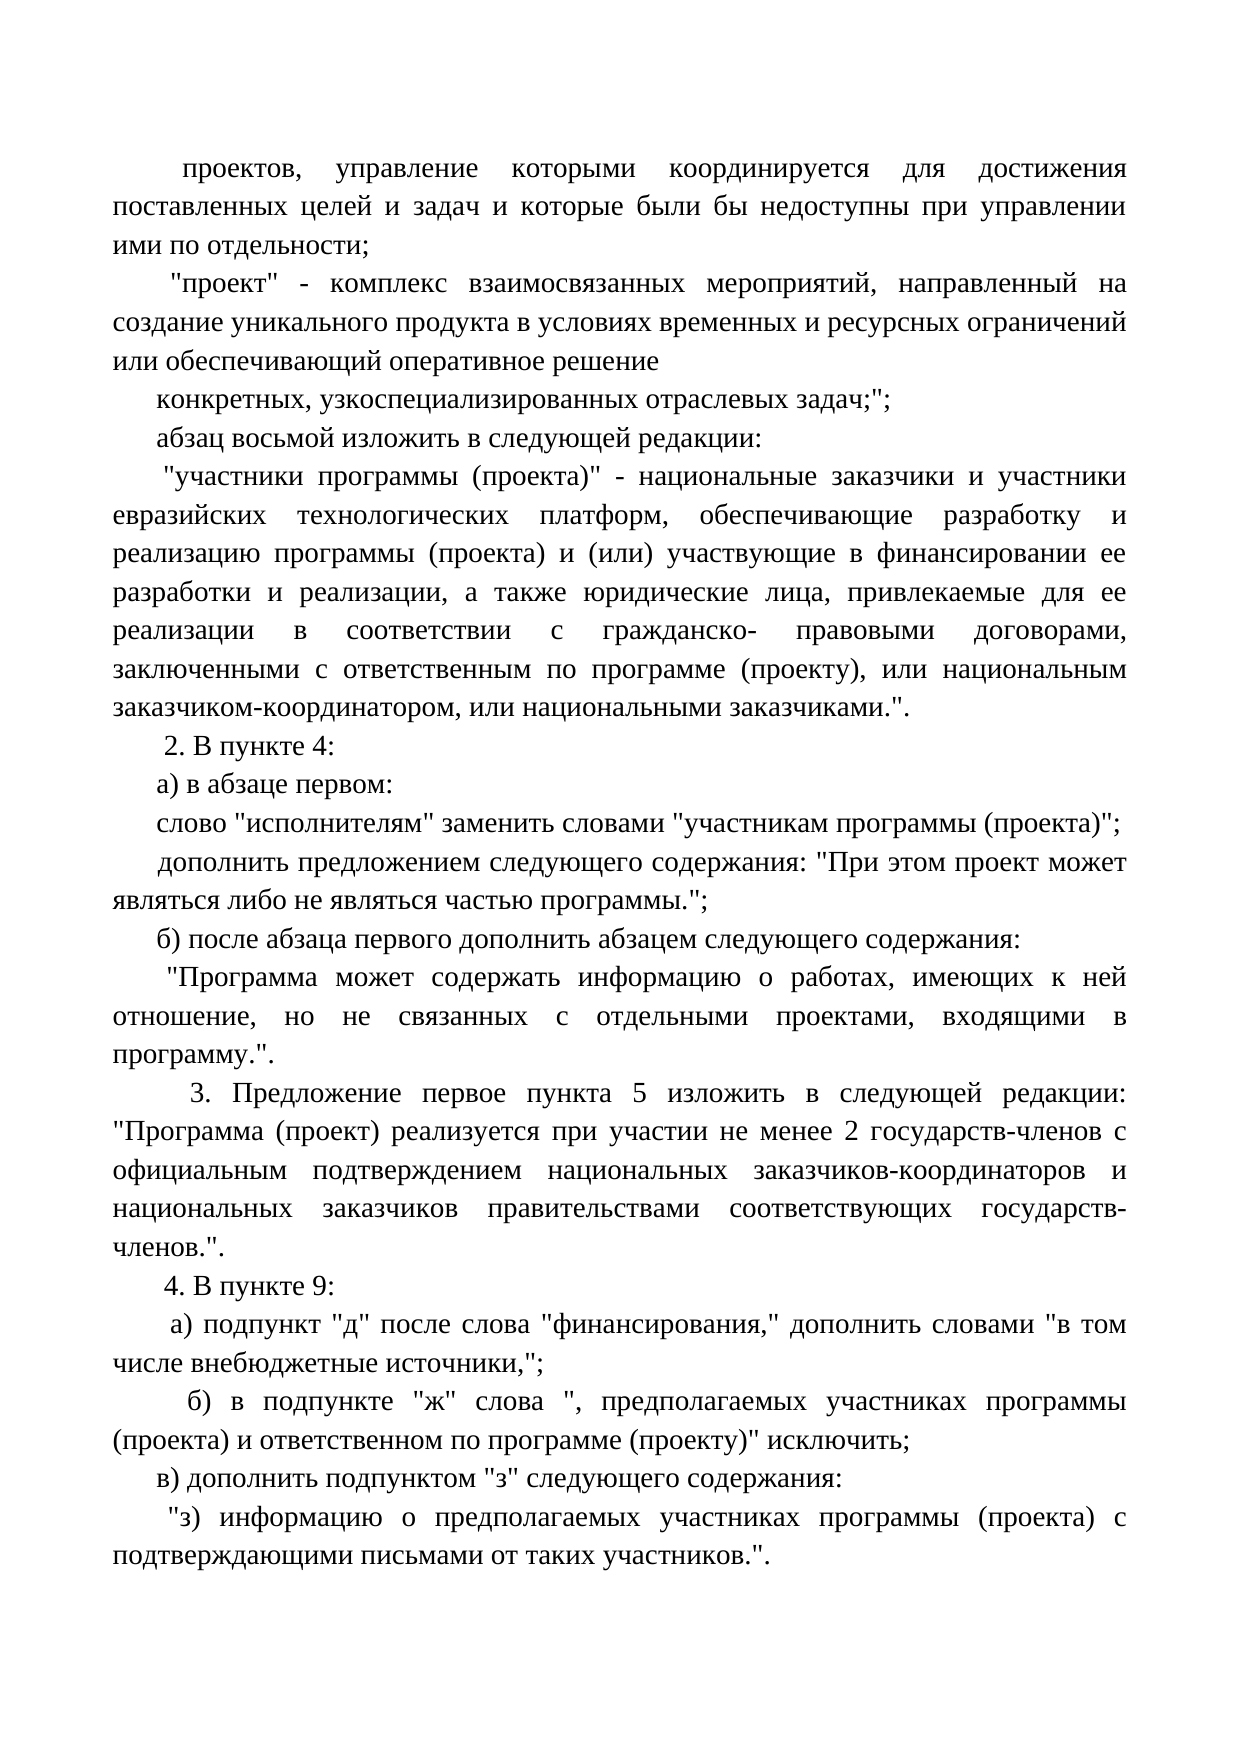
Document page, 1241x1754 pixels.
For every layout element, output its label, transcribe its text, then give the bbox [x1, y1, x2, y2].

text "Программа может содержать информацию о работах, имеющих к ней отношение, но не связанных с отдельными проектами, входящими в программу.". [112, 959, 1128, 1070]
text а) подпункт "д" после слова "финансирования," дополнить словами "в том числе внебюджетные источники,"; [112, 1306, 1128, 1378]
text дополнить предложением следующего содержания: "При этом проект может являться либо не являться частью программы."; [112, 844, 1128, 916]
text 2. В пункте 4: [112, 728, 1128, 762]
text б) в подпункте "ж" слова ", предполагаемых участниках программы (проекта) и ответственном по программе (проекту)" исключить; [112, 1383, 1128, 1455]
text "участники программы (проекта)" - национальные заказчики и участники евразийских технологических платформ, обеспечивающие разработку и реализацию программы (проекта) и (или) участвующие в финансировании ее разработки и реализации, а также юридические лица, привлекаемые для ее реализации в соответствии с гражданско- правовыми договорами, заключенными с ответственным по программе (проекту), или национальным заказчиком-координатором, или национальными заказчиками.". [112, 458, 1128, 723]
text слово "исполнителям" заменить словами "участникам программы (проекта)"; [112, 805, 1128, 839]
text 3. Предложение первое пункта 5 изложить в следующей редакции: "Программа (проект) реализуется при участии не менее 2 государств-членов с официальным подтверждением национальных заказчиков-координаторов и национальных заказчиков правительствами соответствующих государств-членов.". [112, 1075, 1128, 1263]
text 4. В пункте 9: [112, 1268, 1128, 1301]
text а) в абзаце первом: [112, 767, 1128, 800]
text абзац восьмой изложить в следующей редакции: [112, 420, 1128, 453]
text проектов, управление которыми координируется для достижения поставленных целей и задач и которые были бы недоступны при управлении ими по отдельности; [112, 150, 1128, 261]
text в) дополнить подпунктом "з" следующего содержания: [112, 1460, 1128, 1494]
text "проект" - комплекс взаимосвязанных мероприятий, направленный на создание уникального продукта в условиях временных и ресурсных ограничений или обеспечивающий оперативное решение [112, 266, 1128, 376]
text конкретных, узкоспециализированных отраслевых задач;"; [112, 381, 1128, 415]
text б) после абзаца первого дополнить абзацем следующего содержания: [112, 921, 1128, 954]
text "з) информацию о предполагаемых участниках программы (проекта) с подтверждающими письмами от таких участников.". [112, 1499, 1128, 1571]
